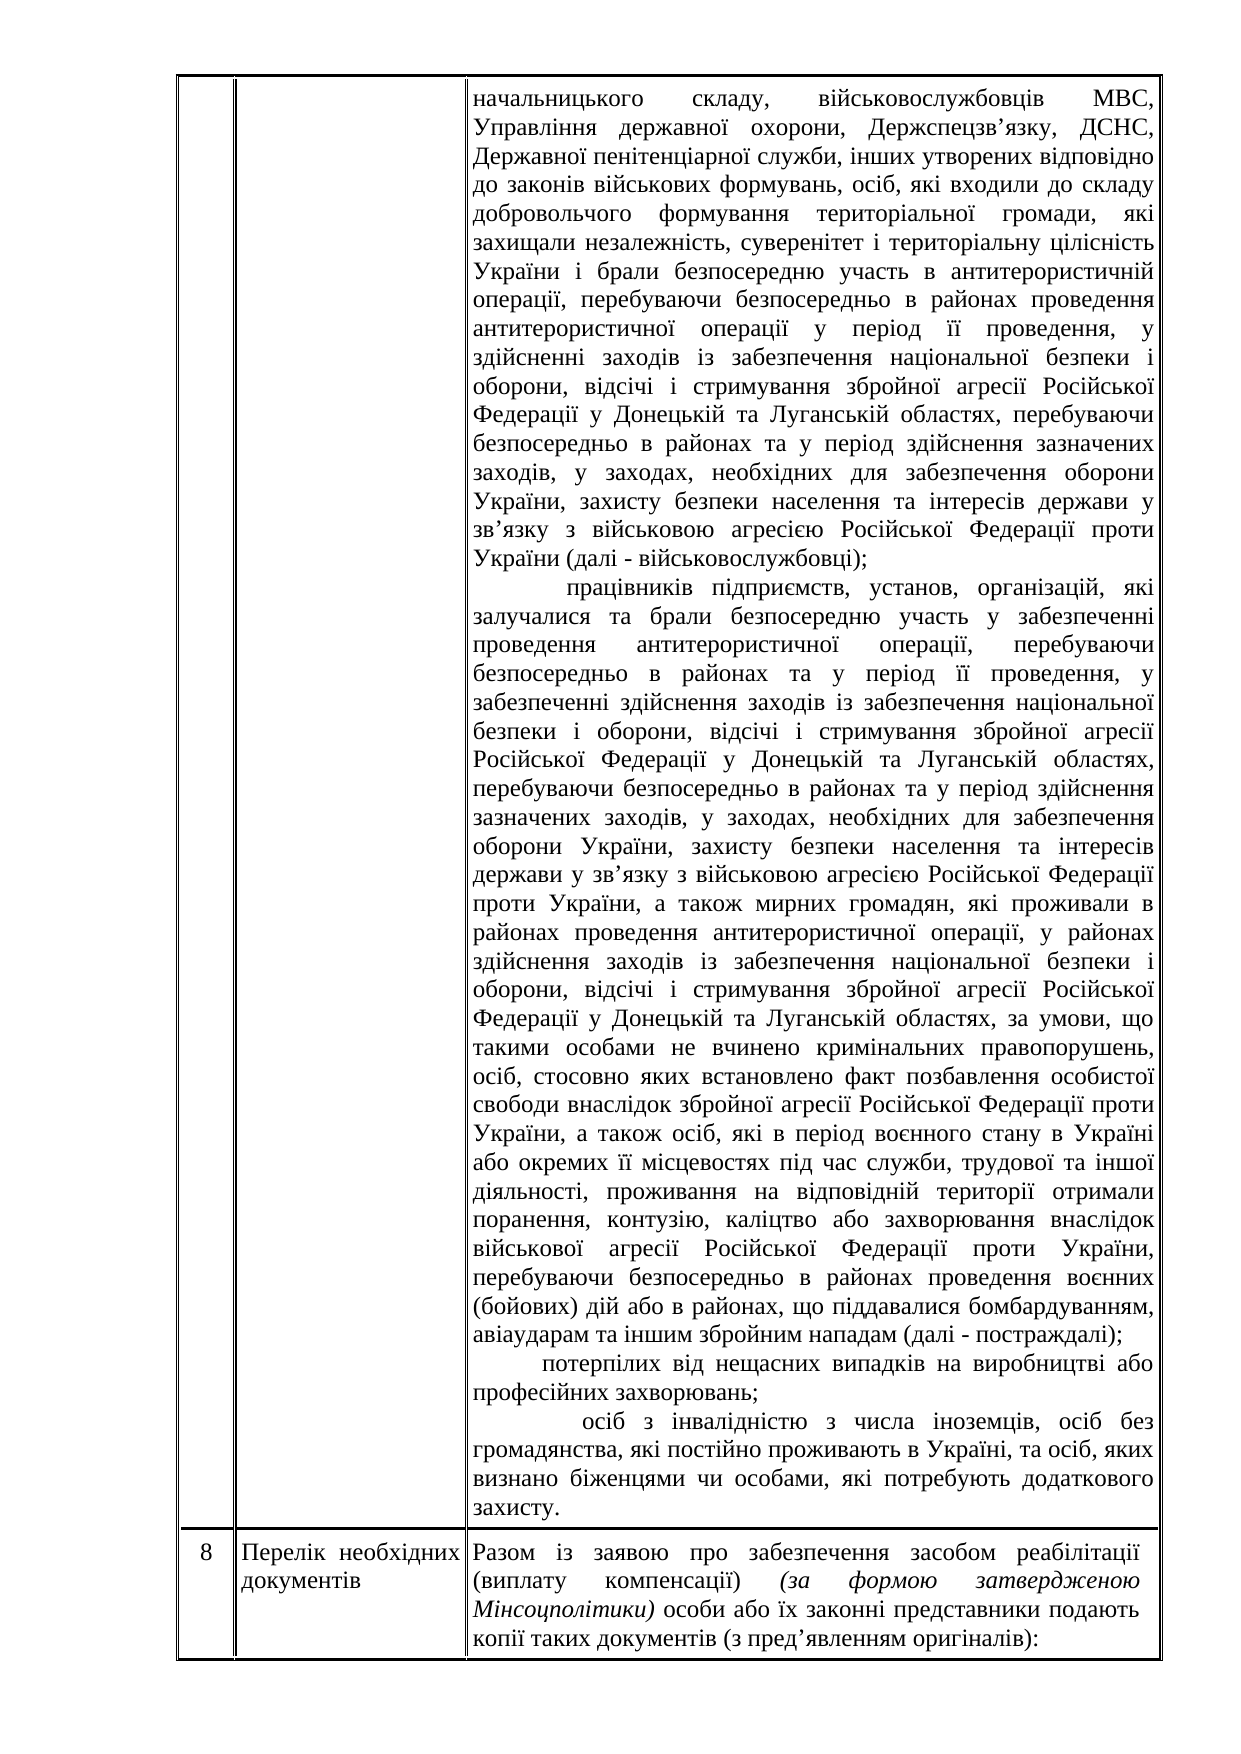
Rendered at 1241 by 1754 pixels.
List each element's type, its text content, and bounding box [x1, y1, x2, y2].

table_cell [466, 77, 1159, 1527]
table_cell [235, 77, 466, 1527]
table_cell 7 [179, 76, 235, 1527]
table_cell 8 [179, 1527, 235, 1658]
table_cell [235, 1530, 466, 1658]
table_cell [466, 1527, 1159, 1658]
